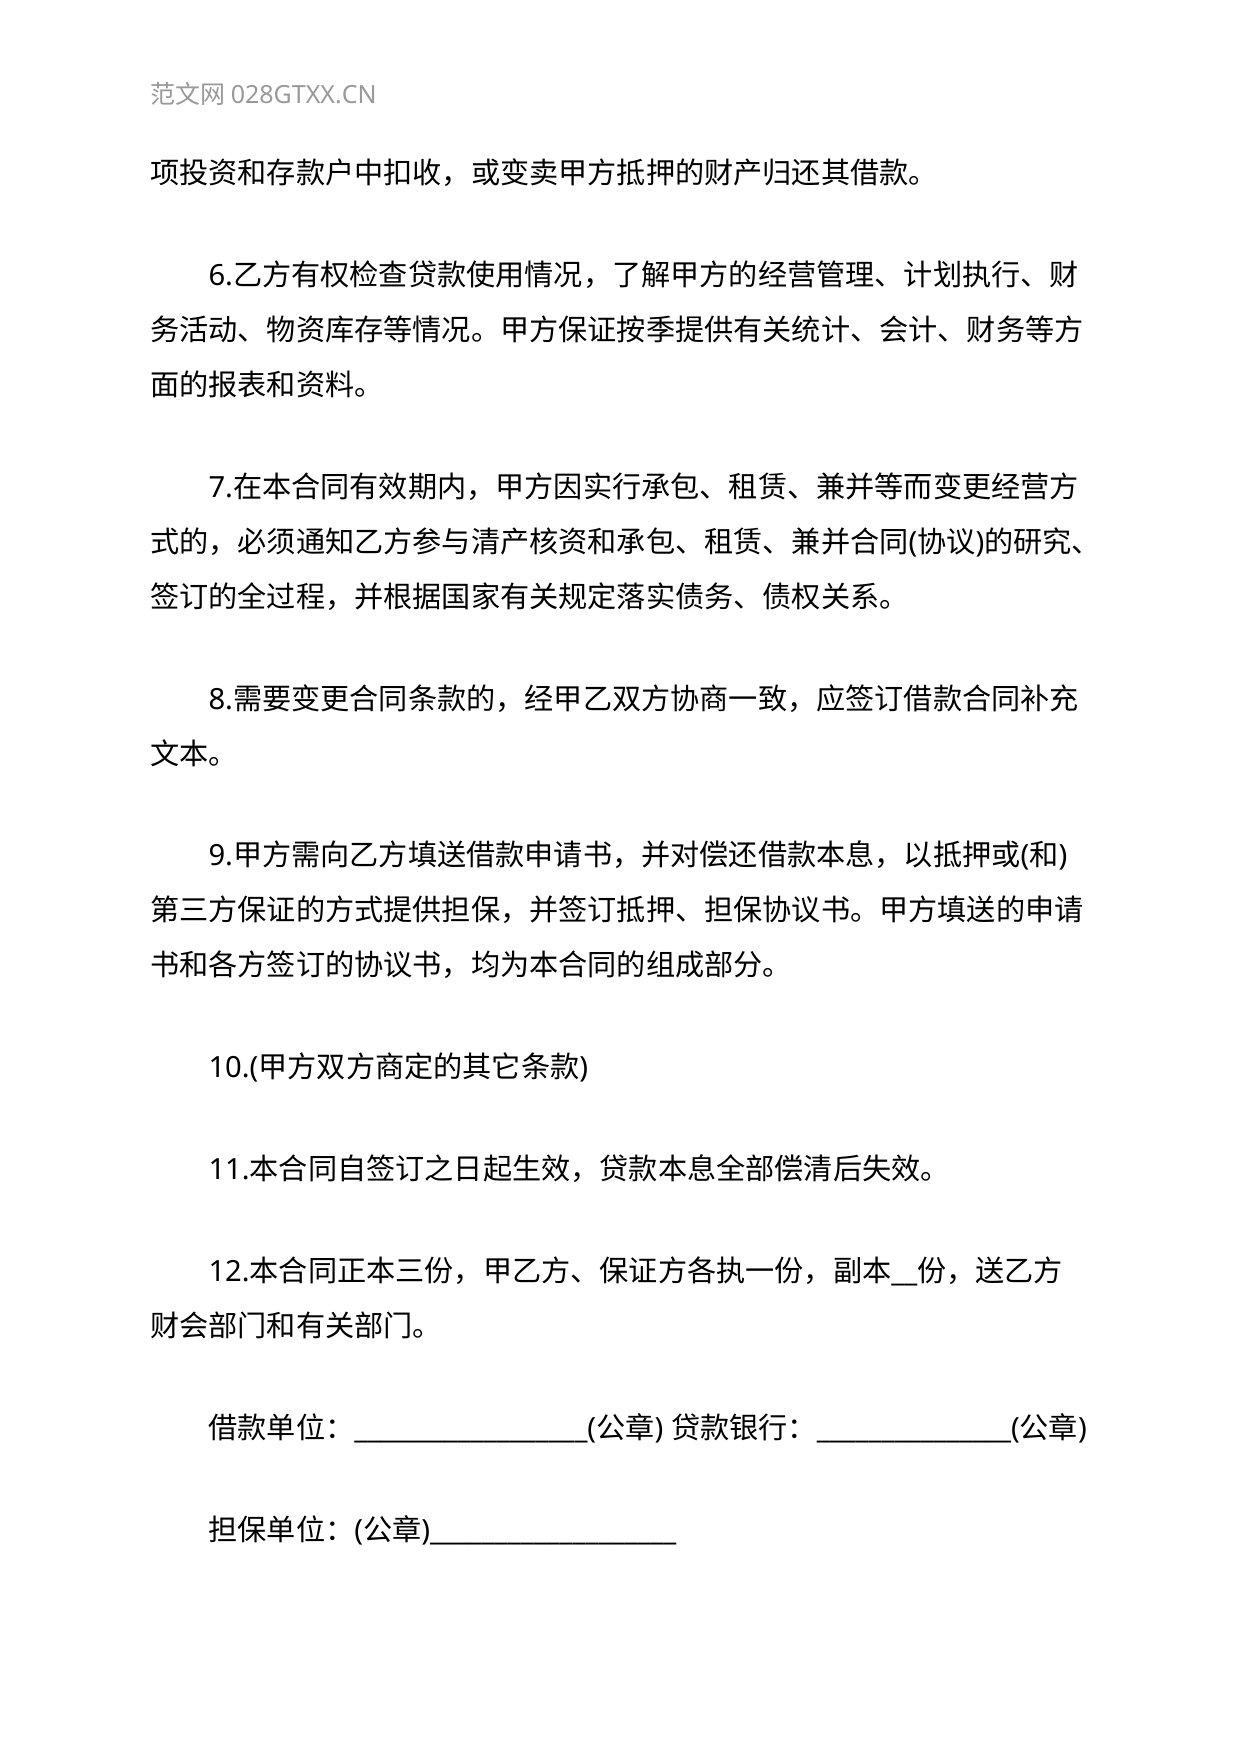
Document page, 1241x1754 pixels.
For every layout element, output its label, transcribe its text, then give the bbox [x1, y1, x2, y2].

text 9.甲方需向乙方填送借款申请书，并对偿还借款本息，以抵押或(和)第三方保证的方式提供担保，并签订抵押、担保协议书。甲方填送的申请书和各方签订的协议书，均为本合同的组成部分。 [150, 832, 1090, 984]
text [150, 150, 1090, 192]
text 6.乙方有权检查贷款使用情况，了解甲方的经营管理、计划执行、财务活动、物资库存等情况。甲方保证按季提供有关统计、会计、财务等方面的报表和资料。 [150, 252, 1090, 404]
text 8.需要变更合同条款的，经甲乙双方协商一致，应签订借款合同补充文本。 [150, 675, 1090, 772]
text 担保单位：(公章)___________________ [150, 1506, 1090, 1549]
text 12.本合同正本三份，甲乙方、保证方各执一份，副本__份，送乙方财会部门和有关部门。 [150, 1248, 1090, 1345]
text 11.本合同自签订之日起生效，贷款本息全部偿清后失效。 [150, 1146, 1090, 1188]
text 10.(甲方双方商定的其它条款) [150, 1044, 1090, 1086]
text 7.在本合同有效期内，甲方因实行承包、租赁、兼并等而变更经营方式的，必须通知乙方参与清产核资和承包、租赁、兼并合同(协议)的研究、签订的全过程，并根据国家有关规定落实债务、债权关系。 [150, 463, 1090, 616]
text 借款单位：__________________(公章) 贷款银行：_______________(公章) [150, 1404, 1090, 1447]
